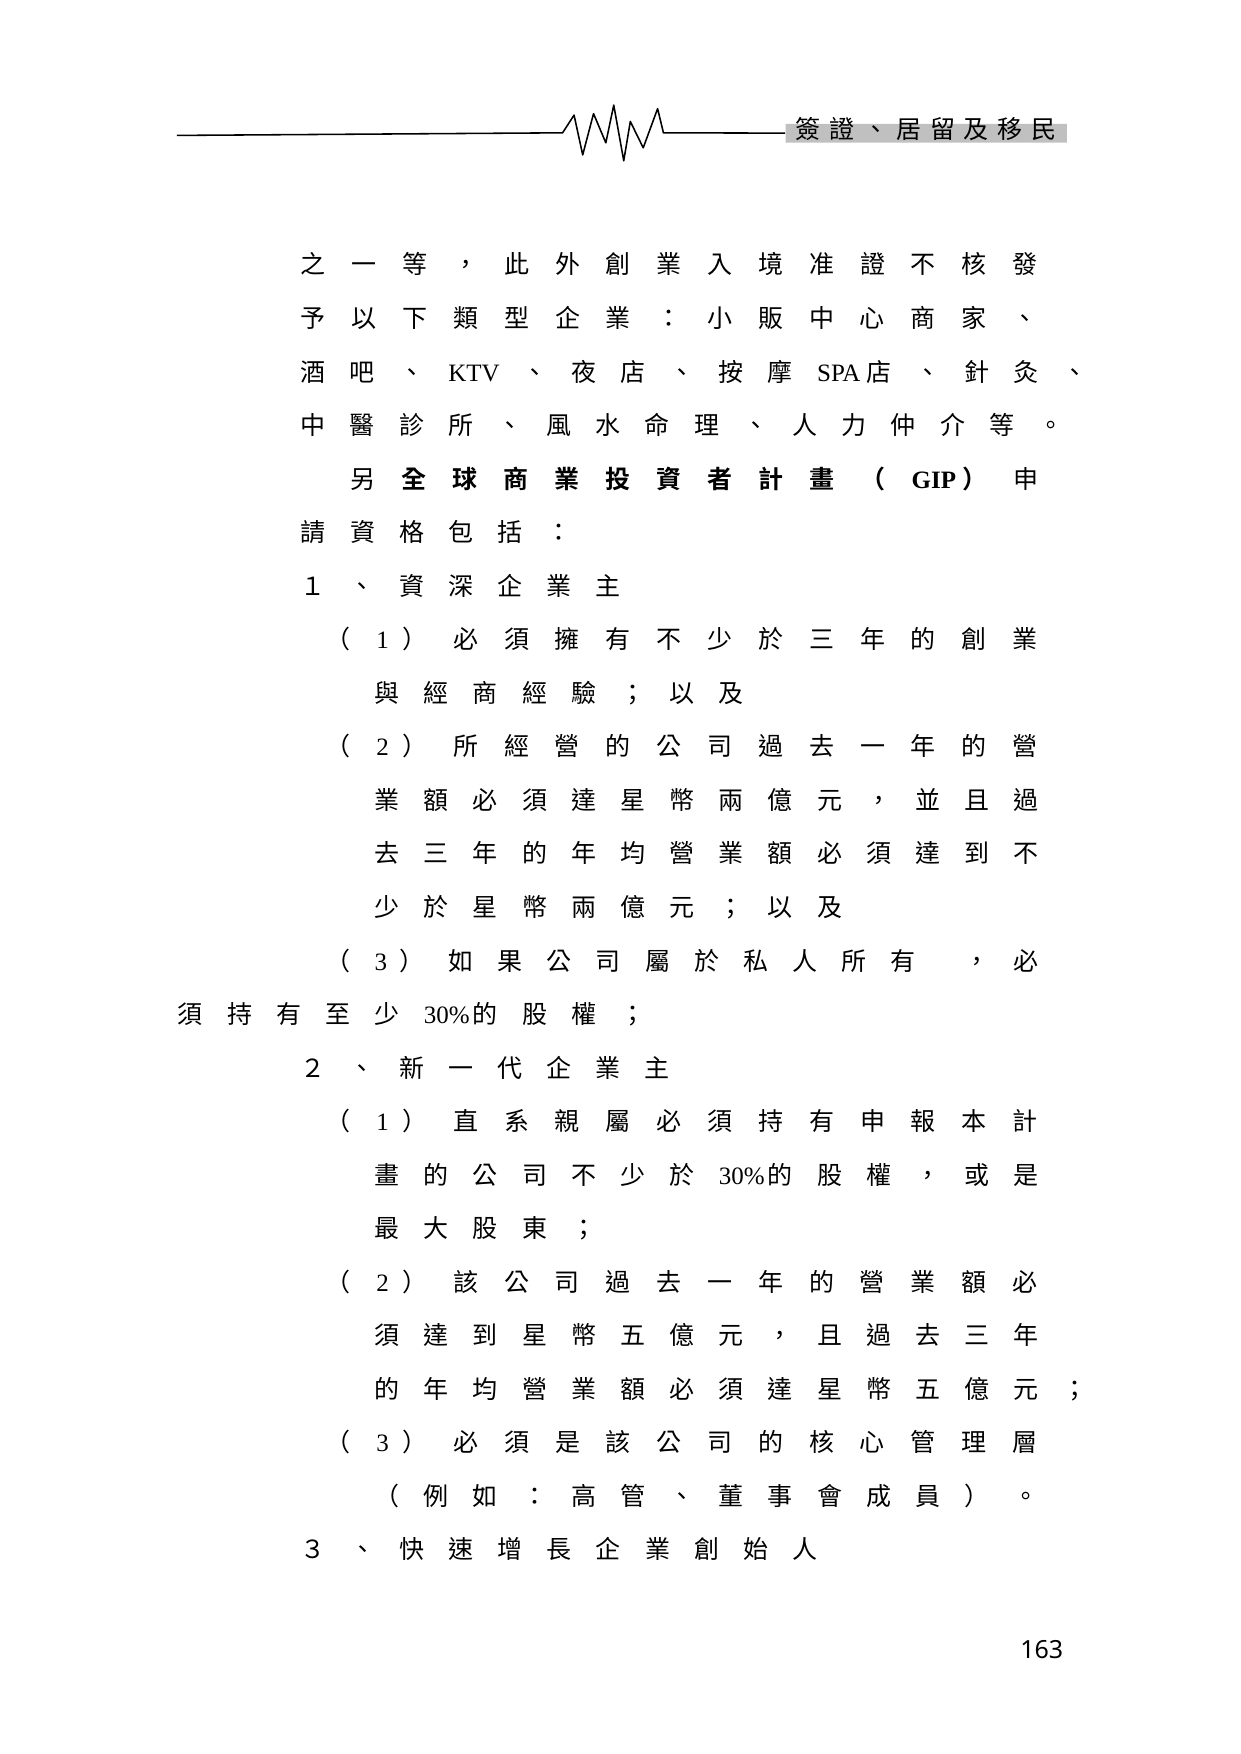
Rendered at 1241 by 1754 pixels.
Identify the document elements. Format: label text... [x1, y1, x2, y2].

text （1）直系親屬必須持有申報本計畫的公司不少於30%的股權，或是最大股東； [301, 1093, 1063, 1253]
text １、資深企業主 [276, 557, 1063, 611]
text （3）如果公司屬於私人所有 ，必須持有至少30%的股權； [178, 932, 1063, 1039]
text （1）必須擁有不少於三年的創業與經商經驗；以及 [301, 611, 1063, 718]
text ２、新一代企業主 [276, 1039, 1063, 1093]
text 另全球商業投資者計畫（GIP）申請資格包括： [276, 450, 1063, 557]
text （2）所經營的公司過去一年的營業額必須達星幣兩億元，並且過去三年的年均營業額必須達到不少於星幣兩億元；以及 [301, 718, 1063, 932]
text （2）該公司過去一年的營業額必須達到星幣五億元，且過去三年的年均營業額必須達星幣五億元； [301, 1253, 1063, 1414]
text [276, 236, 1063, 450]
text ３、快速增長企業創始人 [276, 1521, 1063, 1575]
text （3）必須是該公司的核心管理層（例如：高管、董事會成員）。 [301, 1414, 1063, 1521]
